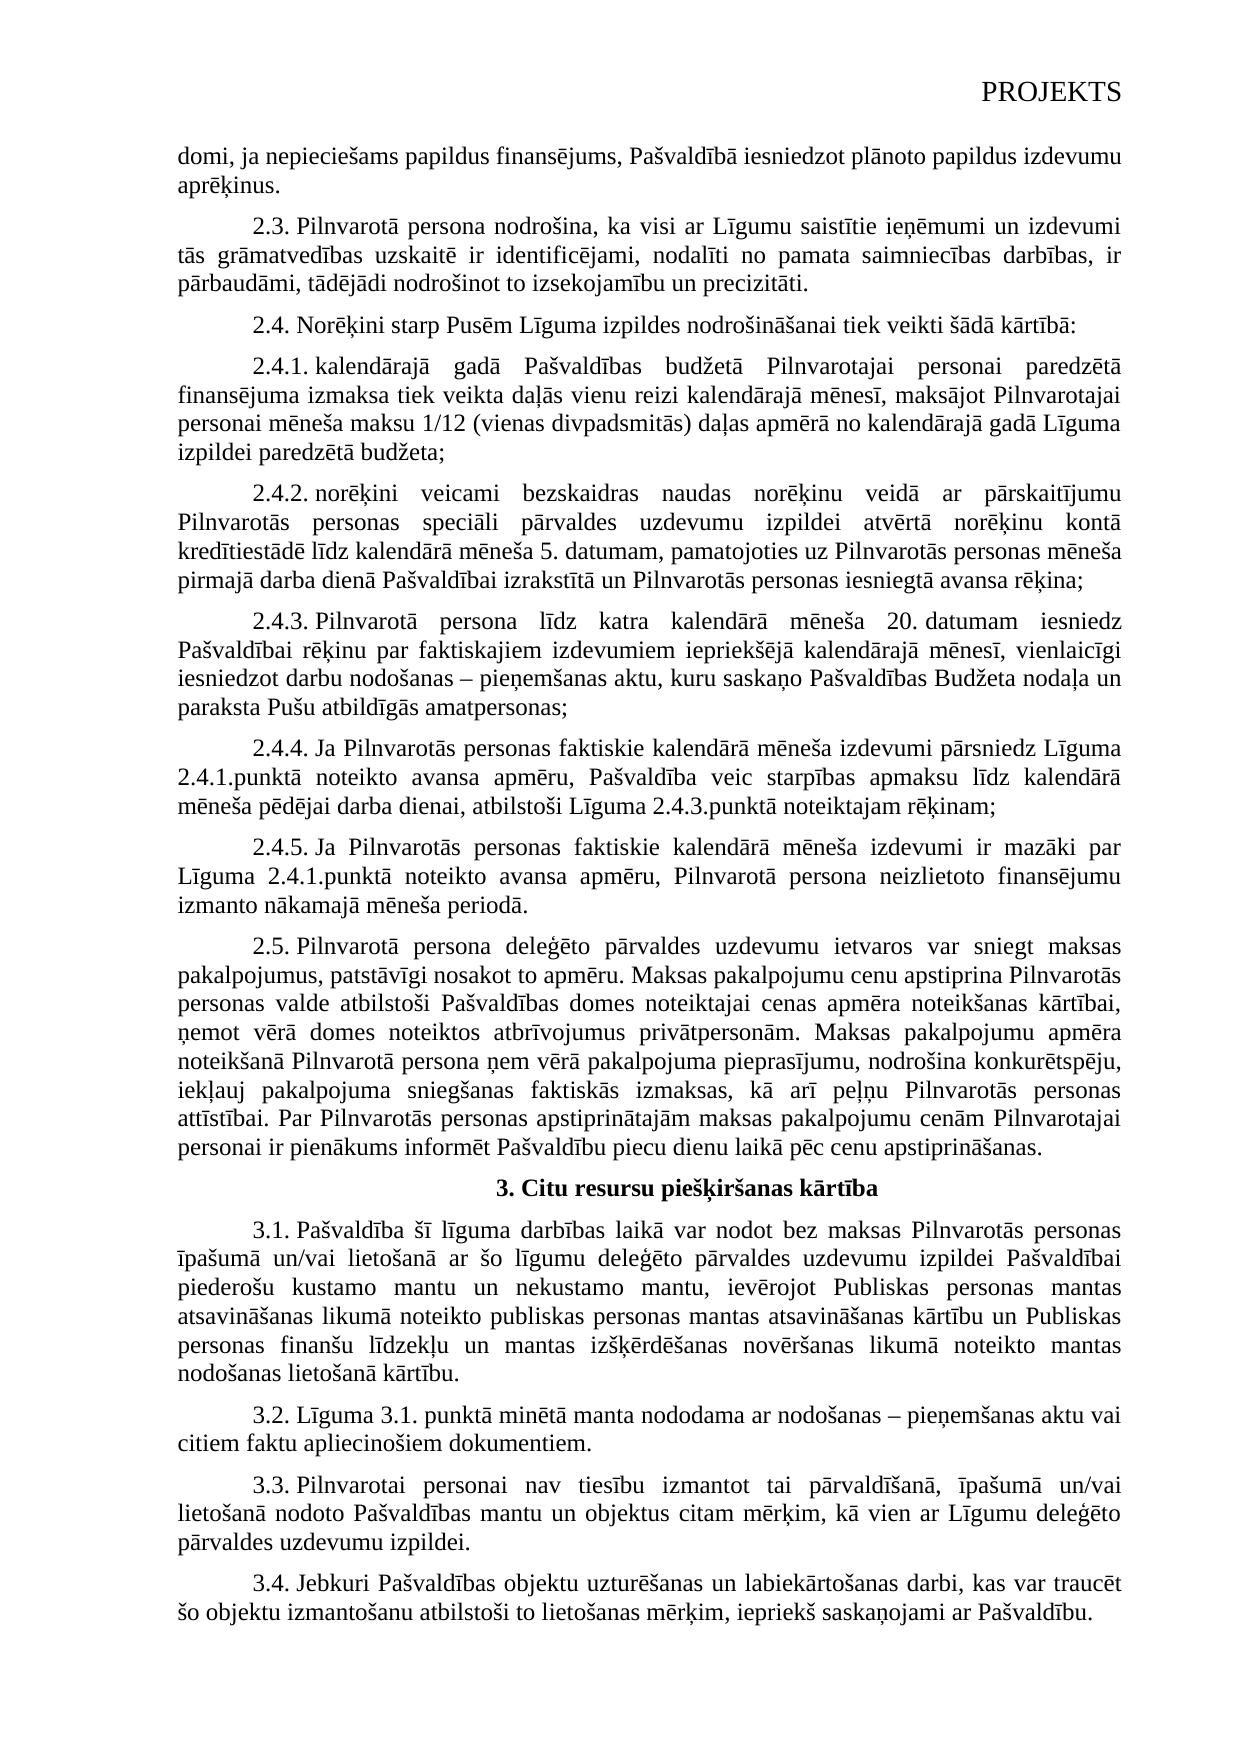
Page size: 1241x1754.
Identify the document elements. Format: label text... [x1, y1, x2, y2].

text 2.4.3. Pilnvarotā persona līdz katra kalendārā mēneša 20. datumam iesniedz Pašvaldībai rēķinu par faktiskajiem izdevumiem iepriekšējā kalendārajā mēnesī, vienlaicīgi iesniedzot darbu nodošanas – pieņemšanas aktu, kuru saskaņo Pašvaldības Budžeta nodaļa un paraksta Pušu atbildīgās amatpersonas; [177, 606, 1122, 721]
text 2.4.2. norēķini veicami bezskaidras naudas norēķinu veidā ar pārskaitījumu Pilnvarotās personas speciāli pārvaldes uzdevumu izpildei atvērtā norēķinu kontā kredītiestādē līdz kalendārā mēneša 5. datumam, pamatojoties uz Pilnvarotās personas mēneša pirmajā darba dienā Pašvaldībai izrakstītā un Pilnvarotās personas iesniegtā avansa rēķina; [177, 478, 1122, 593]
text 3.4. Jebkuri Pašvaldības objektu uzturēšanas un labiekārtošanas darbi, kas var traucēt šo objektu izmantošanu atbilstoši to lietošanas mērķim, iepriekš saskaņojami ar Pašvaldību. [177, 1568, 1122, 1626]
text 3.2. Līguma 3.1. punktā minētā manta nododama ar nodošanas – pieņemšanas aktu vai citiem faktu apliecinošiem dokumentiem. [177, 1400, 1122, 1457]
text 2.4.5. Ja Pilnvarotās personas faktiskie kalendārā mēneša izdevumi ir mazāki par Līguma 2.4.1.punktā noteikto avansa apmēru, Pilnvarotā persona neizlietoto finansējumu izmanto nākamajā mēneša periodā. [177, 832, 1122, 918]
text 2.5. Pilnvarotā persona deleģēto pārvaldes uzdevumu ietvaros var sniegt maksas pakalpojumus, patstāvīgi nosakot to apmēru. Maksas pakalpojumu cenu apstiprina Pilnvarotās personas valde atbilstoši Pašvaldības domes noteiktajai cenas apmēra noteikšanas kārtībai, ņemot vērā domes noteiktos atbrīvojumus privātpersonām. Maksas pakalpojumu apmēra noteikšanā Pilnvarotā persona ņem vērā pakalpojuma pieprasījumu, nodrošina konkurētspēju, iekļauj pakalpojuma sniegšanas faktiskās izmaksas, kā arī peļņu Pilnvarotās personas attīstībai. Par Pilnvarotās personas apstiprinātajām maksas pakalpojumu cenām Pilnvarotajai personai ir pienākums informēt Pašvaldību piecu dienu laikā pēc cenu apstiprināšanas. [177, 931, 1122, 1161]
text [177, 141, 1122, 198]
text 2.4. Norēķini starp Pusēm Līguma izpildes nodrošināšanai tiek veikti šādā kārtībā: [177, 310, 1122, 338]
text 2.4.4. Ja Pilnvarotās personas faktiskie kalendārā mēneša izdevumi pārsniedz Līguma 2.4.1.punktā noteikto avansa apmēru, Pašvaldība veic starpības apmaksu līdz kalendārā mēneša pēdējai darba dienai, atbilstoši Līguma 2.4.3.punktā noteiktajam rēķinam; [177, 733, 1122, 820]
text 3.3. Pilnvarotai personai nav tiesību izmantot tai pārvaldīšanā, īpašumā un/vai lietošanā nodoto Pašvaldības mantu un objektus citam mērķim, kā vien ar Līgumu deleģēto pārvaldes uzdevumu izpildei. [177, 1470, 1122, 1556]
text 3.1. Pašvaldība šī līguma darbības laikā var nodot bez maksas Pilnvarotās personas īpašumā un/vai lietošanā ar šo līgumu deleģēto pārvaldes uzdevumu izpildei Pašvaldībai piederošu kustamo mantu un nekustamo mantu, ievērojot Publiskas personas mantas atsavināšanas likumā noteikto publiskas personas mantas atsavināšanas kārtību un Publiskas personas finanšu līdzekļu un mantas izšķērdēšanas novēršanas likumā noteikto mantas nodošanas lietošanā kārtību. [177, 1215, 1122, 1387]
text 2.3. Pilnvarotā persona nodrošina, ka visi ar Līgumu saistītie ieņēmumi un izdevumi tās grāmatvedības uzskaitē ir identificējami, nodalīti no pamata saimniecības darbības, ir pārbaudāmi, tādējādi nodrošinot to izsekojamību un precizitāti. [177, 211, 1122, 297]
text 2.4.1. kalendārajā gadā Pašvaldības budžetā Pilnvarotajai personai paredzētā finansējuma izmaksa tiek veikta daļās vienu reizi kalendārajā mēnesī, maksājot Pilnvarotajai personai mēneša maksu 1/12 (vienas divpadsmitās) daļas apmērā no kalendārajā gadā Līguma izpildei paredzētā budžeta; [177, 351, 1122, 466]
text 3. Citu resursu piešķiršanas kārtība [177, 1173, 1122, 1202]
